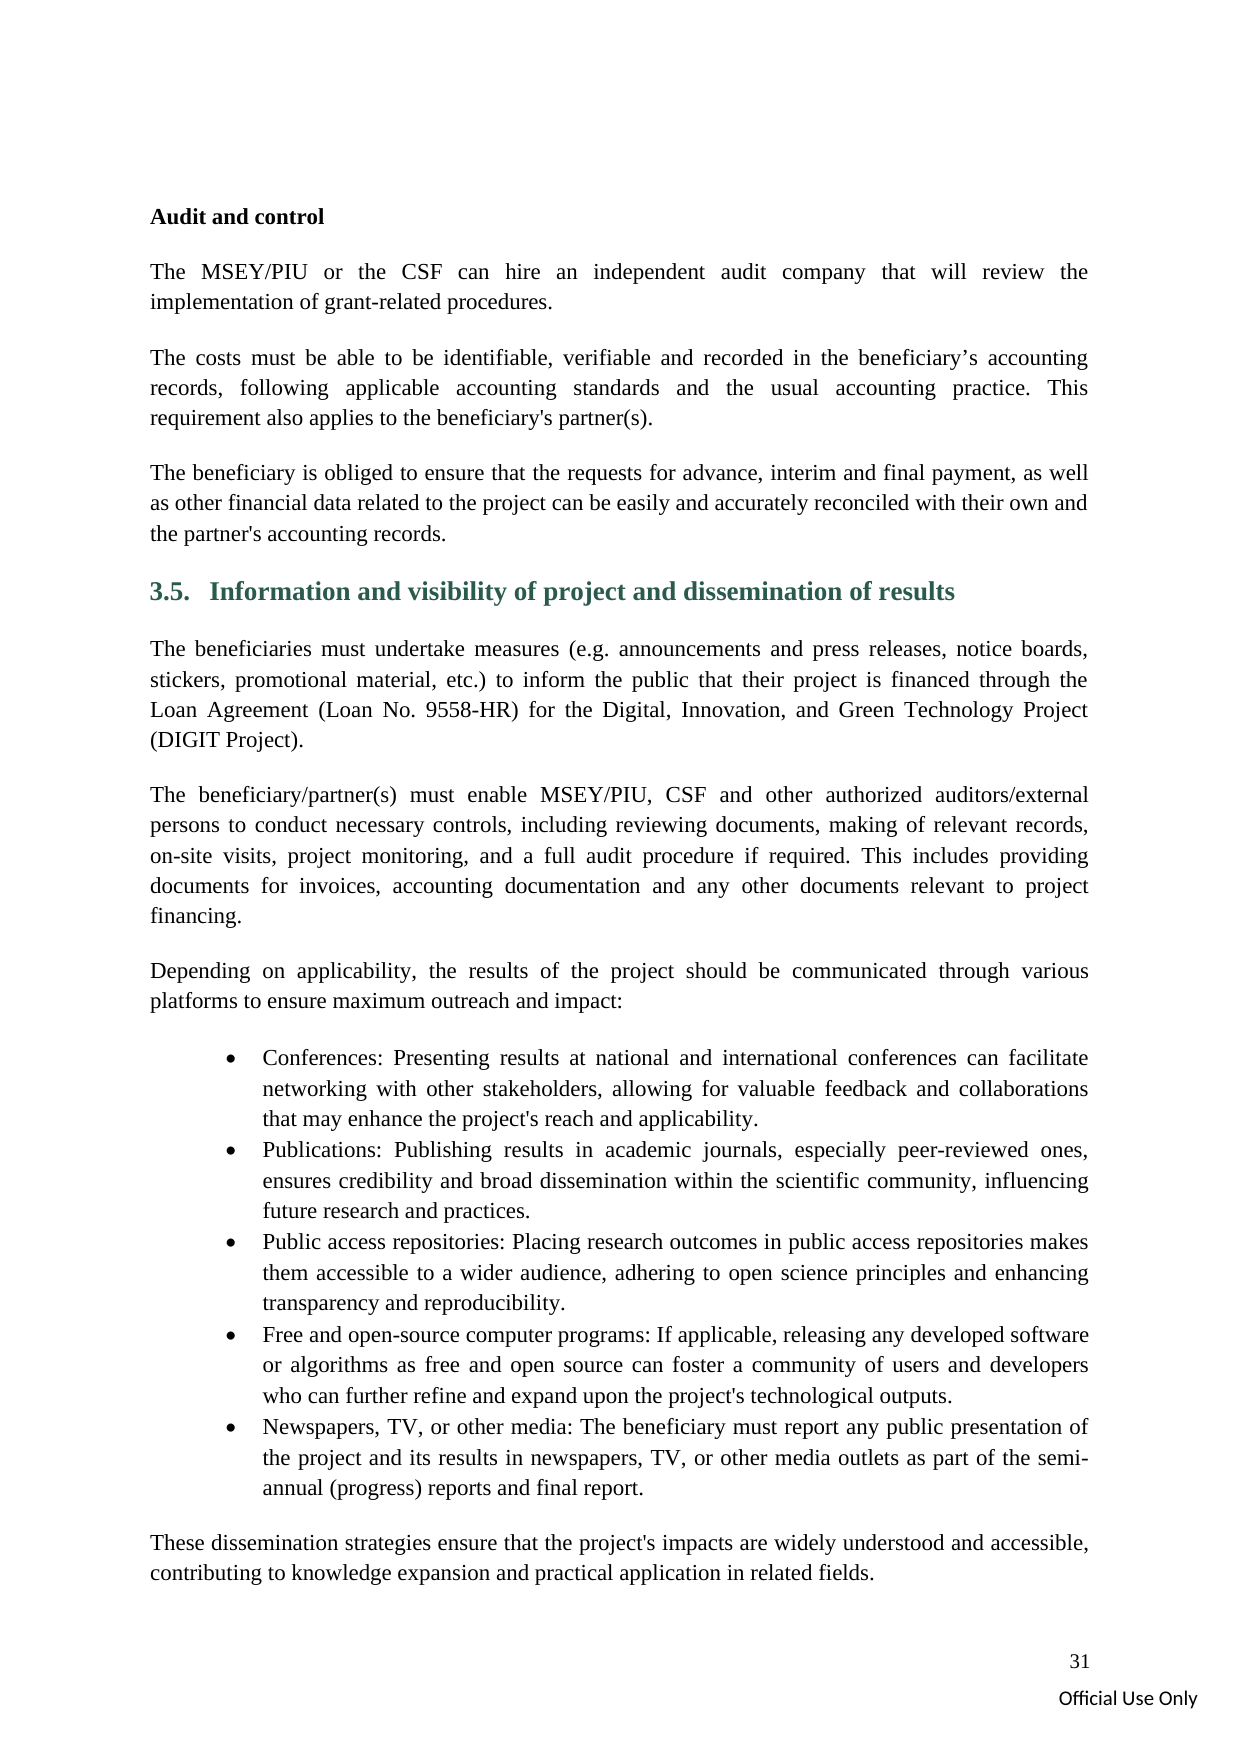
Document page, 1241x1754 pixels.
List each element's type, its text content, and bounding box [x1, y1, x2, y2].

text These dissemination strategies ensure that the project's impacts are widely understood and accessible, contributing to knowledge expansion and practical application in related fields. [150, 1529, 1090, 1586]
list Conferences: Presenting results at national and international conferences can facilitate networking with other stakeholders, allowing for valuable feedback and collaborations that may enhance the project's reach and applicability. [225, 1043, 1090, 1131]
list Newspapers, TV, or other media: The beneficiary must report any public presentation of the project and its results in newspapers, TV, or other media outlets as part of the semi-annual (progress) reports and final report. [225, 1412, 1090, 1500]
subtitle Information and visibility of project and dissemination of results [149, 575, 1090, 606]
text Depending on applicability, the results of the project should be communicated through various platforms to ensure maximum outreach and impact: [150, 957, 1090, 1014]
text The beneficiary/partner(s) must enable MSEY/PIU, CSF and other authorized auditors/external persons to conduct necessary controls, including reviewing documents, making of relevant records, on-site visits, project monitoring, and a full audit procedure if required. This includes providing documents for invoices, accounting documentation and any other documents relevant to project financing. [150, 781, 1090, 928]
list Free and open-source computer programs: If applicable, releasing any developed software or algorithms as free and open source can foster a community of users and developers who can further refine and expand upon the project's technological outputs. [225, 1320, 1090, 1408]
list Public access repositories: Placing research outcomes in public access repositories makes them accessible to a wider audience, adhering to open science principles and enhancing transparency and reproducibility. [225, 1227, 1090, 1316]
text The costs must be able to be identifiable, verifiable and recorded in the beneficiary’s accounting records, following applicable accounting standards and the usual accounting practice. This requirement also applies to the beneficiary's partner(s). [150, 343, 1090, 430]
text The beneficiaries must undertake measures (e.g. announcements and press releases, notice boards, stickers, promotional material, etc.) to inform the public that their project is financed through the Loan Agreement (Loan No. 9558-HR) for the Digital, Innovation, and Green Technology Project (DIGIT Project). [150, 636, 1090, 752]
text Audit and control [150, 203, 1090, 229]
list Publications: Publishing results in academic journals, especially peer-reviewed ones, ensures credibility and broad dissemination within the scientific community, influencing future research and practices. [225, 1135, 1090, 1223]
text The MSEY/PIU or the CSF can hire an independent audit company that will review the implementation of grant-related procedures. [150, 258, 1090, 315]
text The beneficiary is obliged to ensure that the requests for advance, interim and final payment, as well as other financial data related to the project can be easily and accurately reconciled with their own and the partner's accounting records. [150, 459, 1090, 546]
